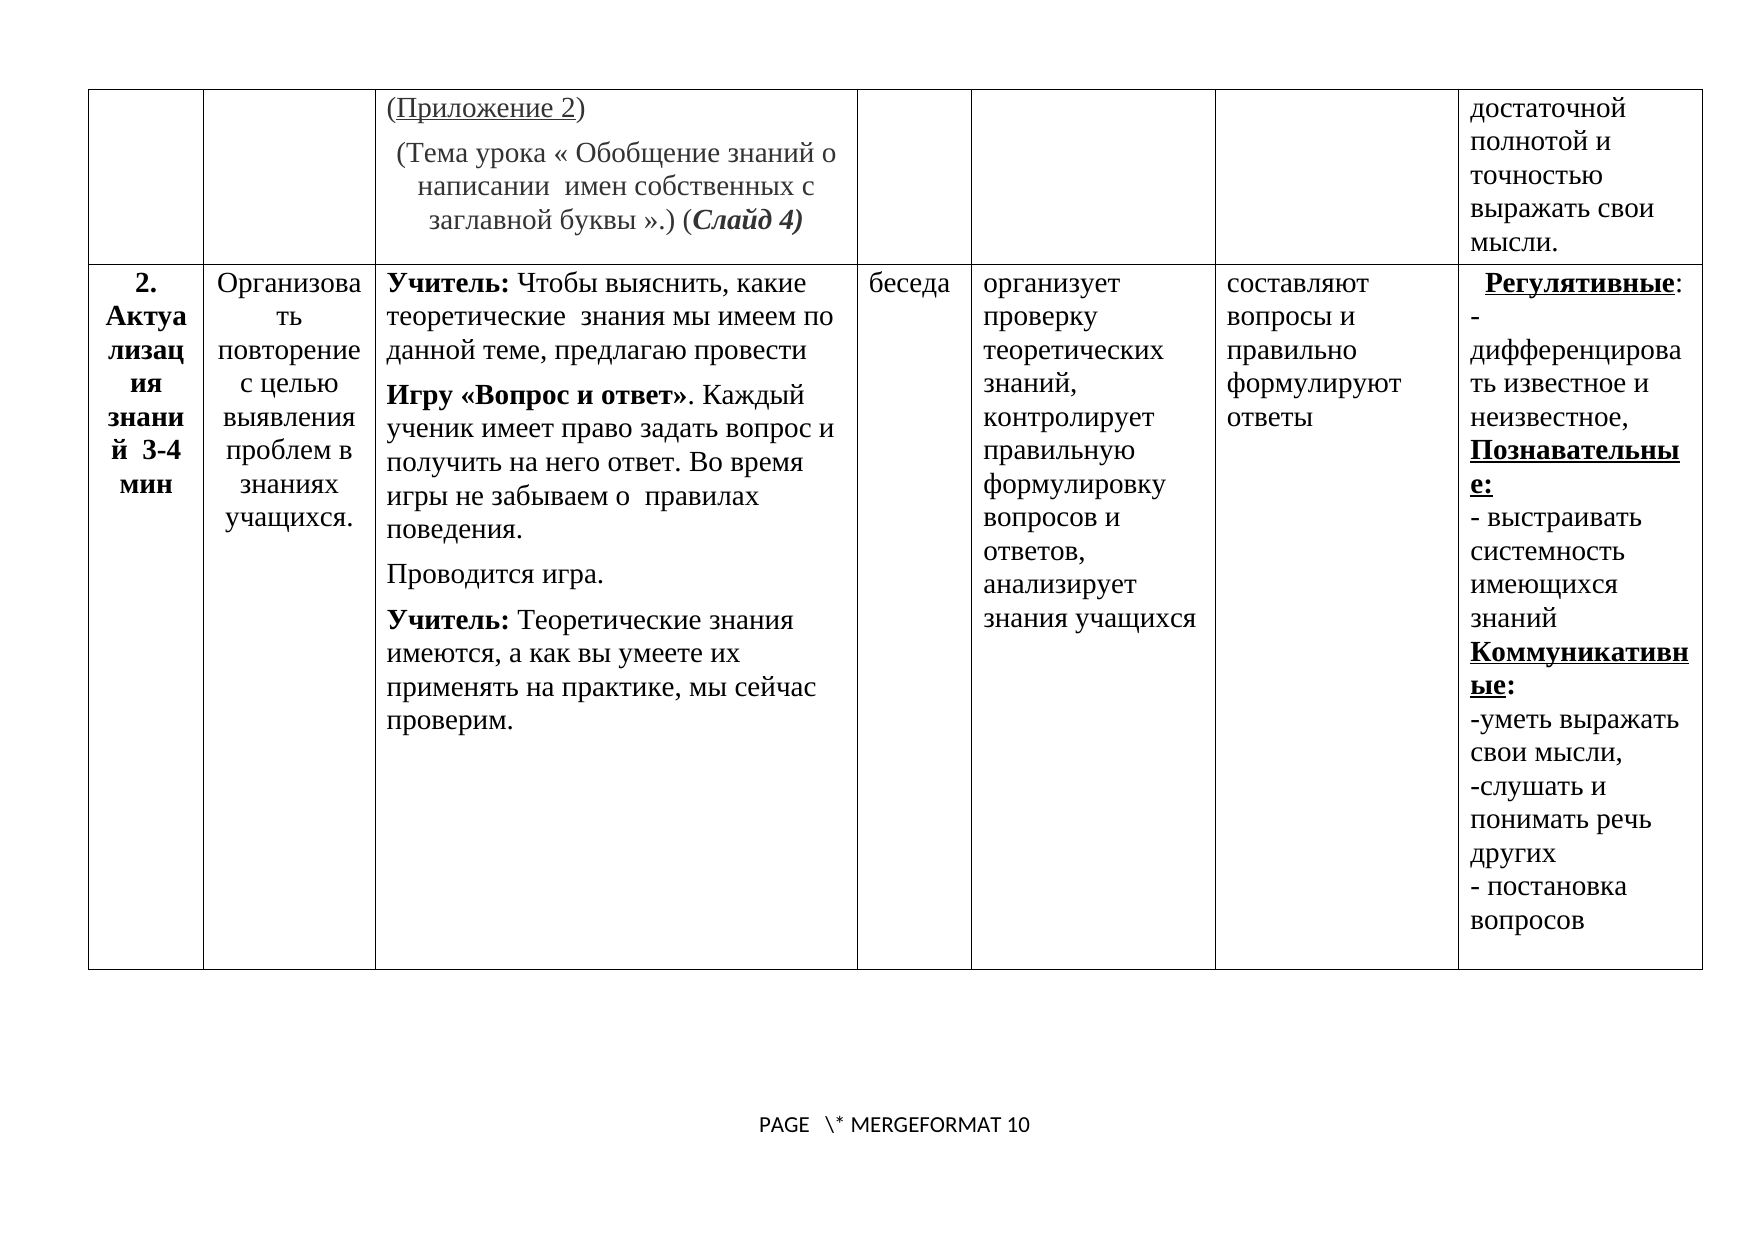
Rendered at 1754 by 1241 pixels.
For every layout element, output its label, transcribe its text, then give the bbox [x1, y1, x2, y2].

table_cell 2. Актуализация знаний 3-4 мин [89, 265, 203, 969]
table_cell беседа [858, 265, 971, 969]
table_cell организует проверку теоретических знаний, контролирует правильную формулировку вопросов и ответов, анализирует знания учащихся [972, 265, 1215, 969]
table_cell Регулятивные: - дифференцировать известное и неизвестное, Познавательные: - выстраивать системность имеющихся знаний Коммуникативные: -уметь выражать свои мысли, -слушать и понимать речь других - постановка вопросов [1459, 265, 1702, 969]
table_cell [1459, 90, 1702, 264]
table_cell Учитель: Чтобы выяснить, какие теоретические знания мы имеем по данной теме, предлагаю провести Игру «Вопрос и ответ». Каждый ученик имеет право задать вопрос и получить на него ответ. Во время игры не забываем о правилах поведения. Проводится игра. Учитель: Теоретические знания имеются, а как вы умеете их применять на практике, мы сейчас проверим. [376, 265, 857, 969]
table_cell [376, 90, 857, 264]
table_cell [89, 90, 203, 264]
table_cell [204, 90, 375, 264]
table_cell Организовать повторение с целью выявления проблем в знаниях учащихся. [204, 265, 375, 969]
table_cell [1216, 90, 1458, 264]
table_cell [858, 90, 971, 264]
table_cell составляют вопросы и правильно формулируют ответы [1216, 265, 1458, 969]
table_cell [972, 90, 1215, 264]
